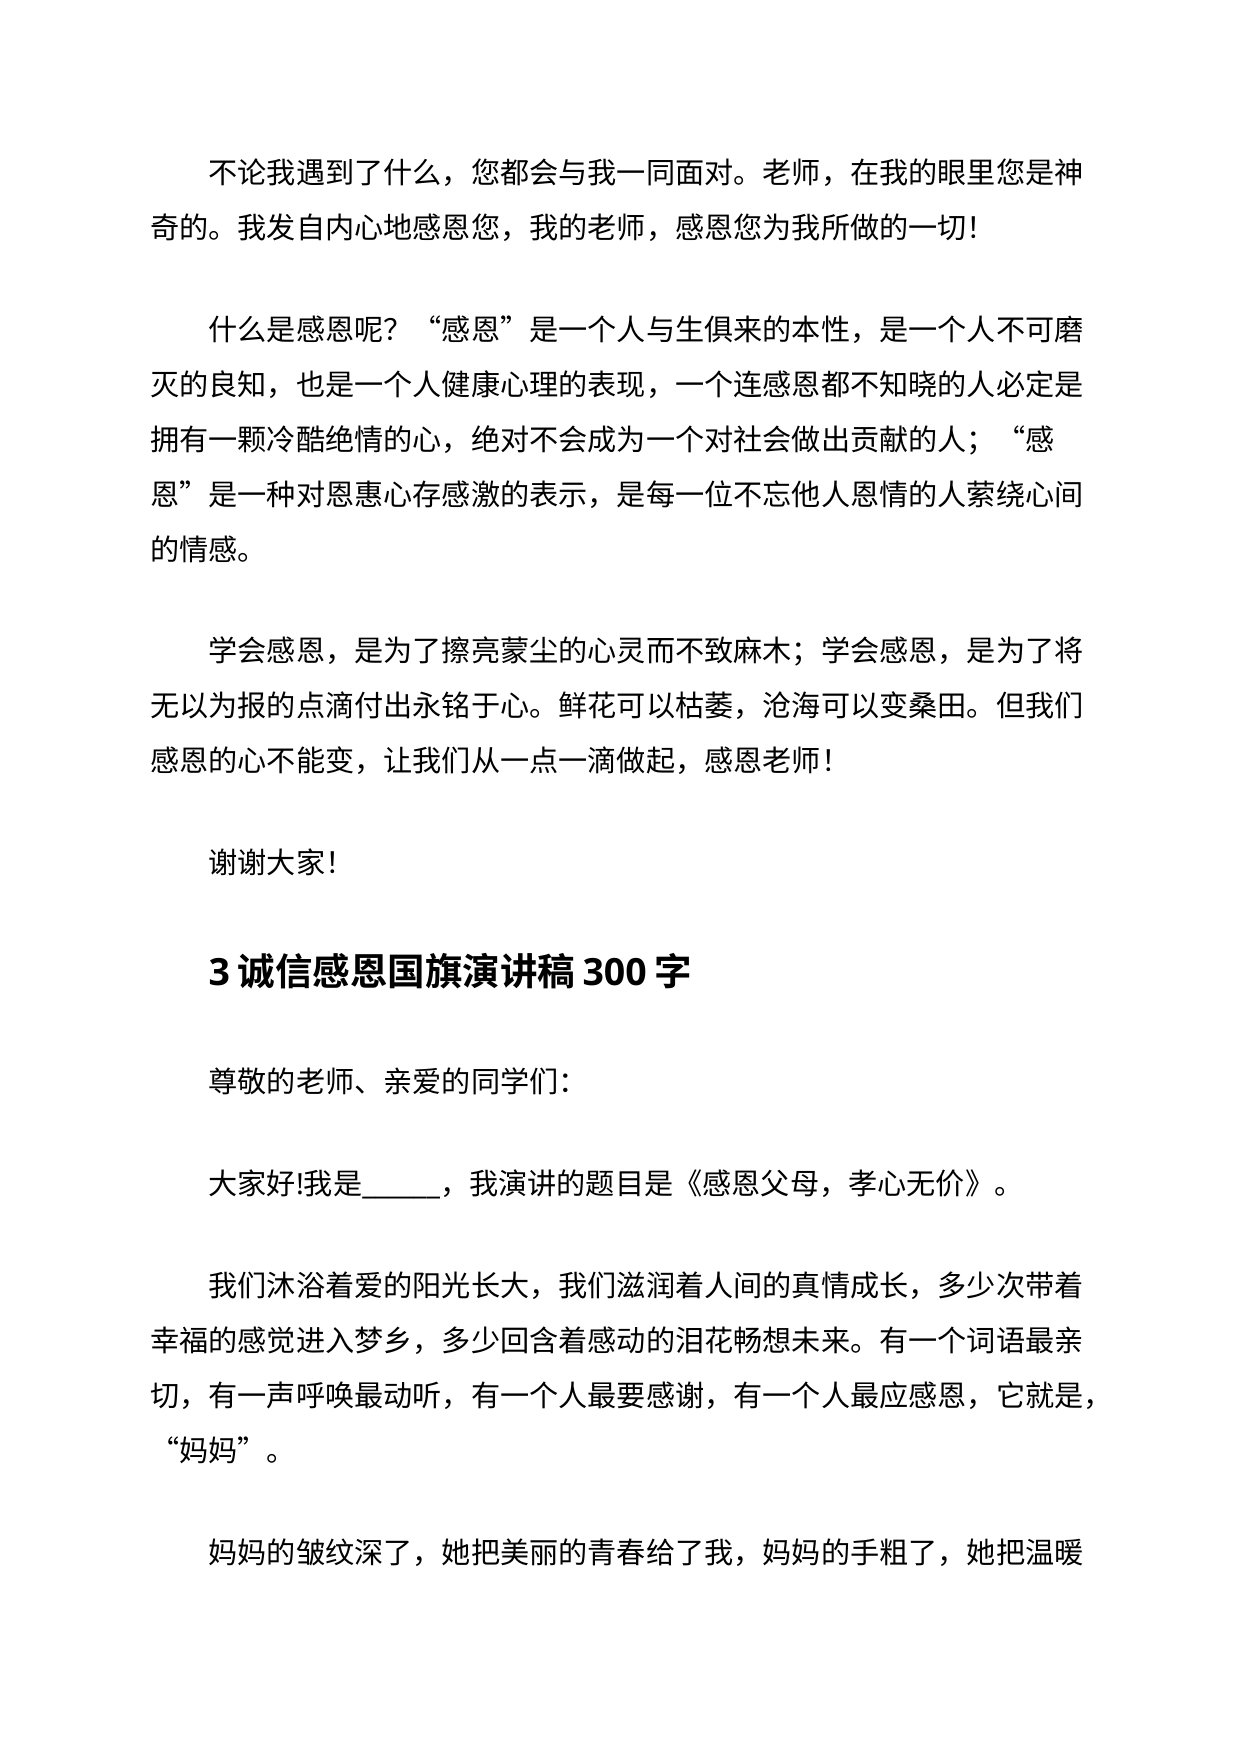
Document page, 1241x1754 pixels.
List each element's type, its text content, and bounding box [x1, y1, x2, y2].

text 3诚信感恩国旗演讲稿300字 [150, 941, 1090, 996]
text 谢谢大家！ [150, 839, 1090, 882]
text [150, 1529, 1090, 1571]
text 什么是感恩呢？“感恩”是一个人与生俱来的本性，是一个人不可磨灭的良知，也是一个人健康心理的表现，一个连感恩都不知晓的人必定是拥有一颗冷酷绝情的心，绝对不会成为一个对社会做出贡献的人；“感恩”是一种对恩惠心存感激的表示，是每一位不忘他人恩情的人萦绕心间的情感。 [150, 307, 1090, 568]
text 我们沐浴着爱的阳光长大，我们滋润着人间的真情成长，多少次带着幸福的感觉进入梦乡，多少回含着感动的泪花畅想未来。有一个词语最亲切，有一声呼唤最动听，有一个人最要感谢，有一个人最应感恩，它就是，“妈妈”。 [150, 1263, 1090, 1470]
text 学会感恩，是为了擦亮蒙尘的心灵而不致麻木；学会感恩，是为了将无以为报的点滴付出永铭于心。鲜花可以枯萎，沧海可以变桑田。但我们感恩的心不能变，让我们从一点一滴做起，感恩老师！ [150, 628, 1090, 780]
text 不论我遇到了什么，您都会与我一同面对。老师，在我的眼里您是神奇的。我发自内心地感恩您，我的老师，感恩您为我所做的一切！ [150, 150, 1090, 247]
text 尊敬的老师、亲爱的同学们： [150, 1059, 1090, 1101]
text 大家好!我是______，我演讲的题目是《感恩父母，孝心无价》。 [150, 1161, 1090, 1203]
